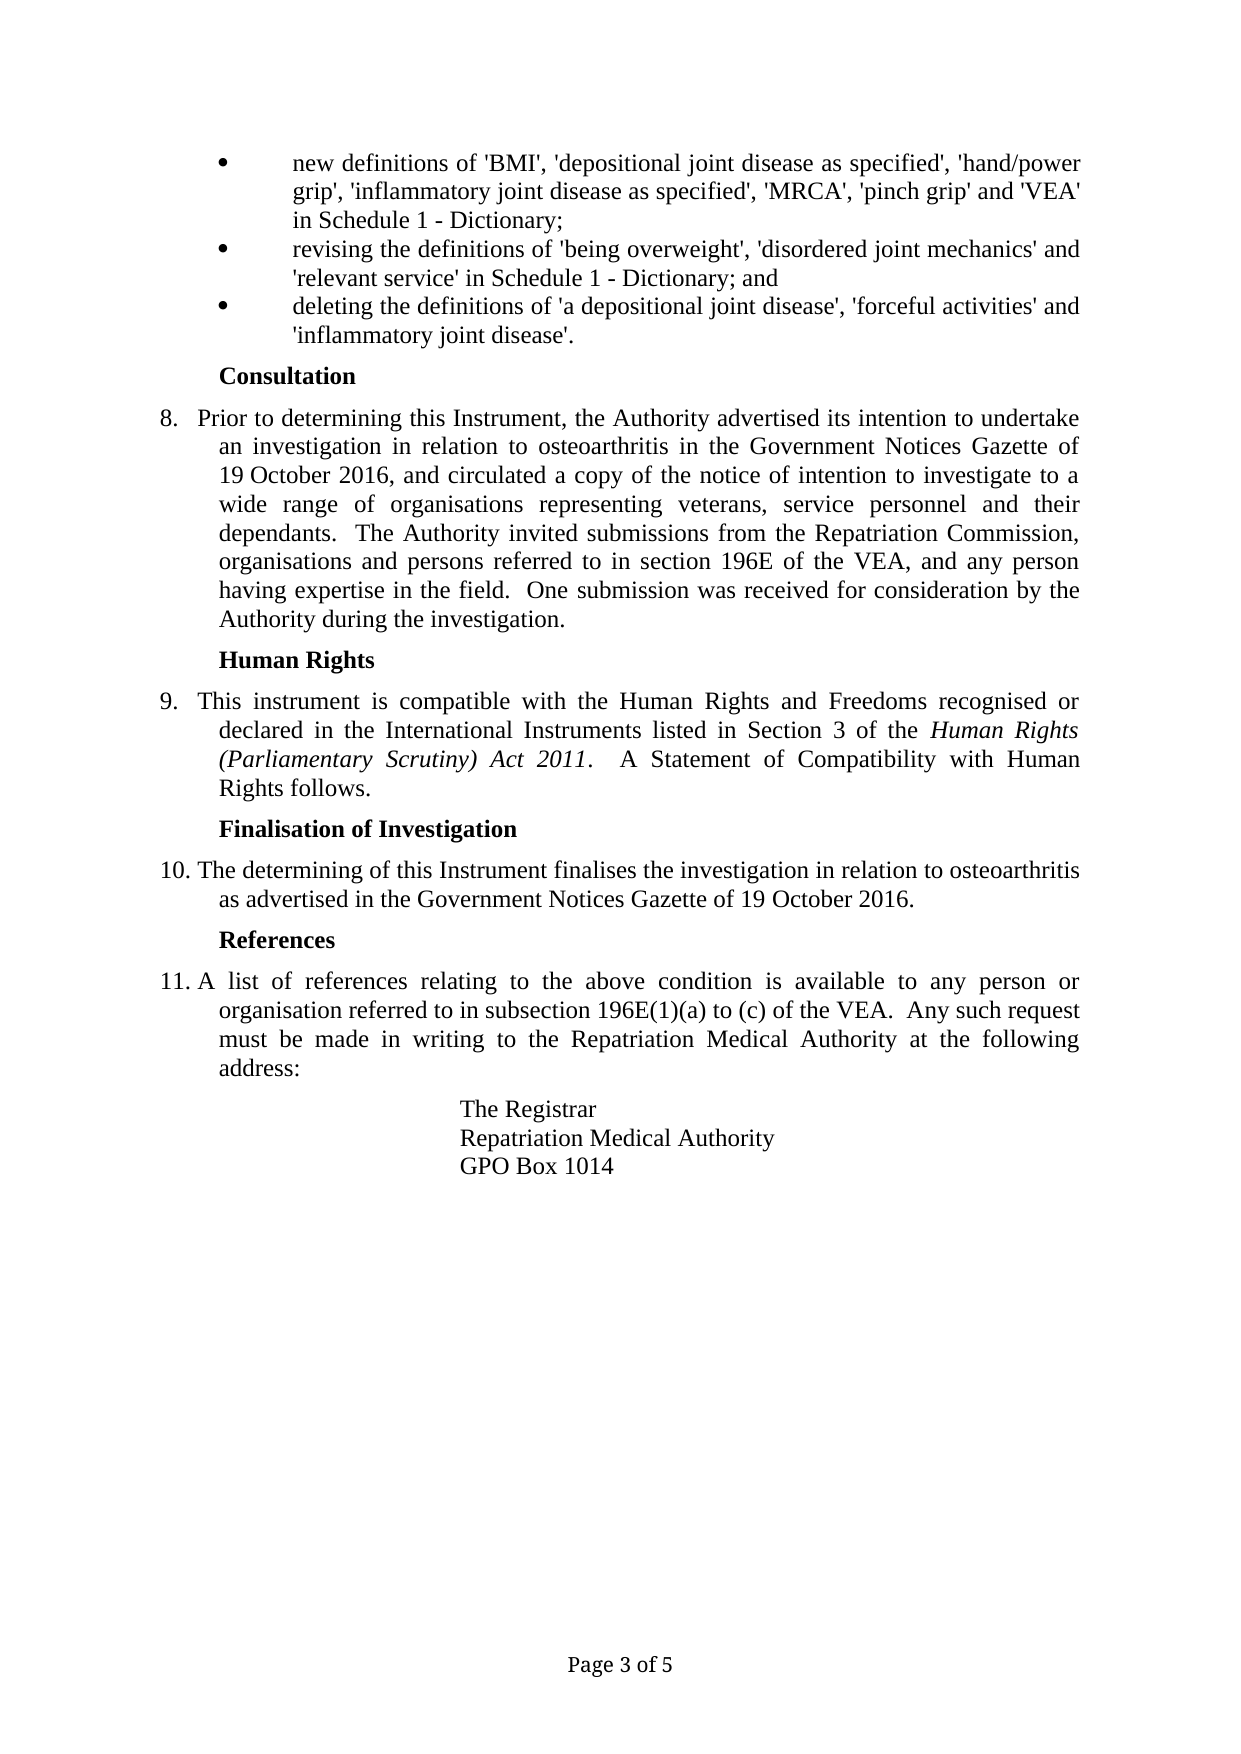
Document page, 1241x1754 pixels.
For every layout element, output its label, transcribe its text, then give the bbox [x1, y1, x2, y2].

text Human Rights [218, 645, 1081, 674]
text Consultation [218, 361, 1081, 390]
list This instrument is compatible with the Human Rights and Freedoms recognised or declared in the International Instruments listed in Section 3 of the Human Rights (Parliamentary Scrutiny) Act 2011. A Statement of Compatibility with Human Rights follows. [159, 686, 1081, 801]
list new definitions of 'BMI', 'depositional joint disease as specified', 'hand/power grip', 'inflammatory joint disease as specified', 'MRCA', 'pinch grip' and 'VEA' in Schedule 1 - Dictionary; [218, 148, 1081, 234]
text Repatriation Medical Authority [459, 1123, 1081, 1151]
list deleting the definitions of 'a depositional joint disease', 'forceful activities' and 'inflammatory joint disease'. [218, 291, 1081, 349]
list A list of references relating to the above condition is available to any person or organisation referred to in subsection 196E(1)(a) to (c) of the VEA. Any such request must be made in writing to the Repatriation Medical Authority at the following address: [159, 966, 1081, 1081]
text The Registrar [459, 1094, 1081, 1123]
text Finalisation of Investigation [218, 814, 1081, 843]
list Prior to determining this Instrument, the Authority advertised its intention to undertake an investigation in relation to osteoarthritis in the Government Notices Gazette of 19 October 2016, and circulated a copy of the notice of intention to investigate to a wide range of organisations representing veterans, service personnel and their dependants. The Authority invited submissions from the Repatriation Commission, organisations and persons referred to in section 196E of the VEA, and any person having expertise in the field. One submission was received for consideration by the Authority during the investigation. [159, 403, 1081, 633]
list The determining of this Instrument finalises the investigation in relation to osteoarthritis as advertised in the Government Notices Gazette of 19 October 2016. [159, 855, 1081, 913]
text GPO Box 1014 [459, 1151, 1081, 1180]
text References [218, 925, 1081, 954]
list revising the definitions of 'being overweight', 'disordered joint mechanics' and 'relevant service' in Schedule 1 - Dictionary; and [218, 234, 1081, 291]
